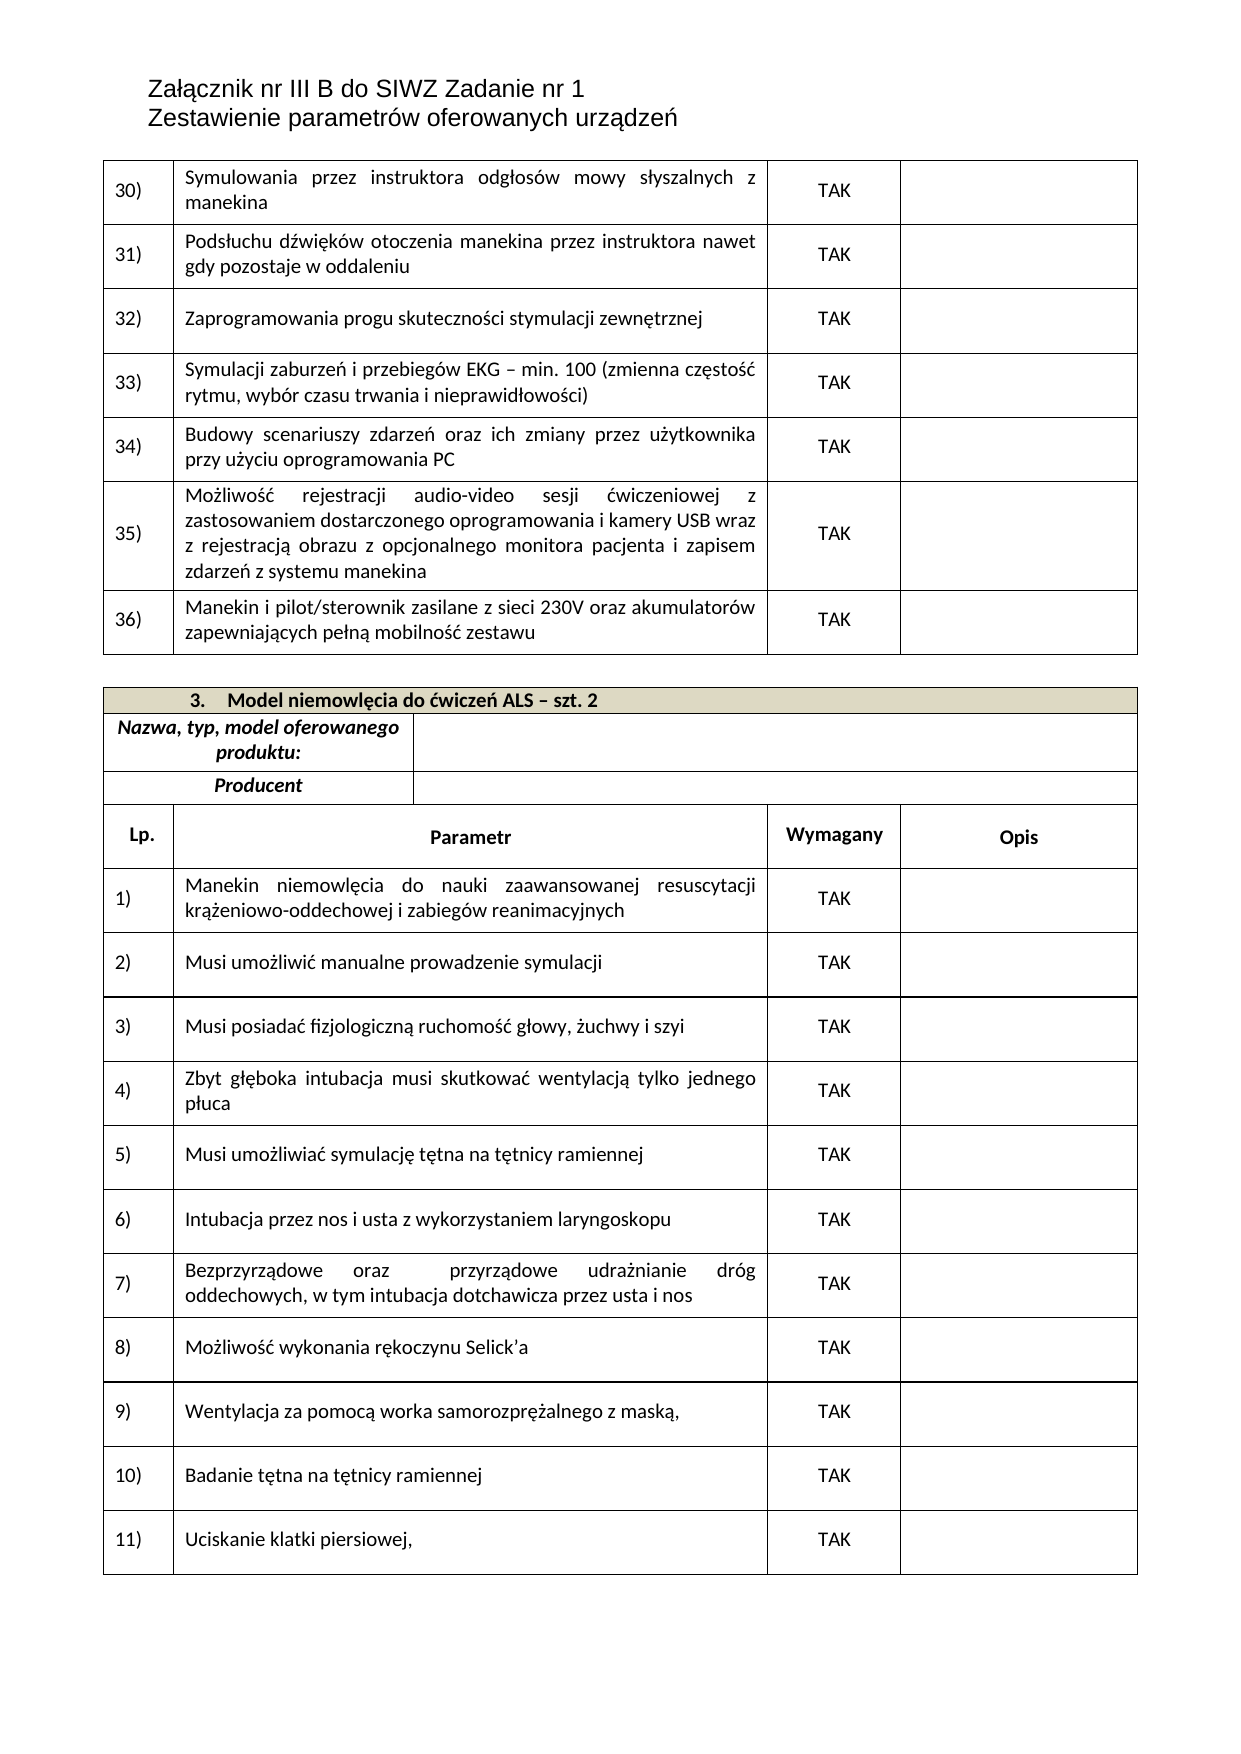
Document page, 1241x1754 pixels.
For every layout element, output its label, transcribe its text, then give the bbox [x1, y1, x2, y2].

table_cell [901, 1062, 1137, 1125]
table_cell Możliwość wykonania rękoczynu Selick’a [174, 1318, 767, 1381]
table_cell Opis [901, 805, 1137, 868]
table_cell TAK [768, 591, 900, 654]
table_cell [901, 482, 1137, 590]
table_cell [414, 714, 1137, 771]
table_cell TAK [768, 1126, 900, 1189]
table_cell [104, 225, 173, 288]
table_cell Nazwa, typ, model oferowanego produktu: [104, 714, 413, 771]
table_cell [901, 591, 1137, 654]
table_cell TAK [768, 1190, 900, 1253]
table_cell [901, 1511, 1137, 1574]
table_cell [901, 289, 1137, 352]
table_cell [104, 1254, 173, 1317]
table_cell TAK [768, 1318, 900, 1381]
table_cell [104, 869, 173, 932]
table_cell Symulowania przez instruktora odgłosów mowy słyszalnych z manekina [174, 161, 767, 224]
table_cell Uciskanie klatki piersiowej, [174, 1511, 767, 1574]
table_cell [104, 482, 173, 590]
table_cell Manekin niemowlęcia do nauki zaawansowanej resuscytacji krążeniowo-oddechowej i zabiegów reanimacyjnych [174, 869, 767, 932]
table_header Model niemowlęcia do ćwiczeń ALS – szt. 2 [104, 688, 1137, 713]
table_cell [901, 1447, 1137, 1510]
table_cell [901, 1126, 1137, 1189]
table_cell [104, 161, 173, 224]
table_cell [414, 772, 1137, 804]
table_cell [901, 869, 1137, 932]
table_cell TAK [768, 418, 900, 481]
table_cell TAK [768, 482, 900, 590]
table_cell TAK [768, 1254, 900, 1317]
table_cell Wentylacja za pomocą worka samorozprężalnego z maską, [174, 1383, 767, 1446]
table_cell [104, 933, 173, 996]
table_cell [901, 1383, 1137, 1446]
table_cell Symulacji zaburzeń i przebiegów EKG – min. 100 (zmienna częstość rytmu, wybór czasu trwania i nieprawidłowości) [174, 354, 767, 417]
table_cell [104, 591, 173, 654]
table_cell TAK [768, 161, 900, 224]
table_cell [104, 1447, 173, 1510]
table_cell Musi umożliwić manualne prowadzenie symulacji [174, 933, 767, 996]
table_cell [104, 1126, 173, 1189]
table_cell [104, 289, 173, 352]
table_cell [104, 1383, 173, 1446]
table_cell [901, 998, 1137, 1061]
table_cell Lp. [104, 805, 173, 868]
table_cell [901, 225, 1137, 288]
table_cell TAK [768, 1062, 900, 1125]
table_cell Badanie tętna na tętnicy ramiennej [174, 1447, 767, 1510]
table_cell Bezprzyrządowe oraz przyrządowe udrażnianie dróg oddechowych, w tym intubacja dotchawicza przez usta i nos [174, 1254, 767, 1317]
table_cell Manekin i pilot/sterownik zasilane z sieci 230V oraz akumulatorów zapewniających pełną mobilność zestawu [174, 591, 767, 654]
table_cell [901, 933, 1137, 996]
table_cell [104, 418, 173, 481]
table_cell [901, 1318, 1137, 1381]
table_cell Podsłuchu dźwięków otoczenia manekina przez instruktora nawet gdy pozostaje w oddaleniu [174, 225, 767, 288]
table_cell Budowy scenariuszy zdarzeń oraz ich zmiany przez użytkownika przy użyciu oprogramowania PC [174, 418, 767, 481]
table_cell TAK [768, 354, 900, 417]
table_cell Zaprogramowania progu skuteczności stymulacji zewnętrznej [174, 289, 767, 352]
table_cell Parametr [174, 805, 767, 868]
table_cell [901, 418, 1137, 481]
table_cell TAK [768, 998, 900, 1061]
table_cell Musi umożliwiać symulację tętna na tętnicy ramiennej [174, 1126, 767, 1189]
table_cell Możliwość rejestracji audio-video sesji ćwiczeniowej z zastosowaniem dostarczonego oprogramowania i kamery USB wraz z rejestracją obrazu z opcjonalnego monitora pacjenta i zapisem zdarzeń z systemu manekina [174, 482, 767, 590]
table_cell Intubacja przez nos i usta z wykorzystaniem laryngoskopu [174, 1190, 767, 1253]
table_cell [104, 1190, 173, 1253]
table_cell [104, 998, 173, 1061]
table_cell TAK [768, 869, 900, 932]
table_cell [901, 1254, 1137, 1317]
table_cell TAK [768, 1511, 900, 1574]
table_cell [104, 1318, 173, 1381]
table_cell [104, 1511, 173, 1574]
table_cell [901, 161, 1137, 224]
table_cell TAK [768, 225, 900, 288]
table_cell Musi posiadać fizjologiczną ruchomość głowy, żuchwy i szyi [174, 998, 767, 1061]
table_cell Zbyt głęboka intubacja musi skutkować wentylacją tylko jednego płuca [174, 1062, 767, 1125]
table_cell TAK [768, 289, 900, 352]
table_cell TAK [768, 1447, 900, 1510]
table_cell Producent [104, 772, 413, 804]
table_cell [104, 1062, 173, 1125]
table_cell TAK [768, 1383, 900, 1446]
table_cell TAK [768, 933, 900, 996]
table_cell [901, 354, 1137, 417]
table_cell Wymagany [768, 805, 900, 868]
table_cell [901, 1190, 1137, 1253]
table_cell [104, 354, 173, 417]
